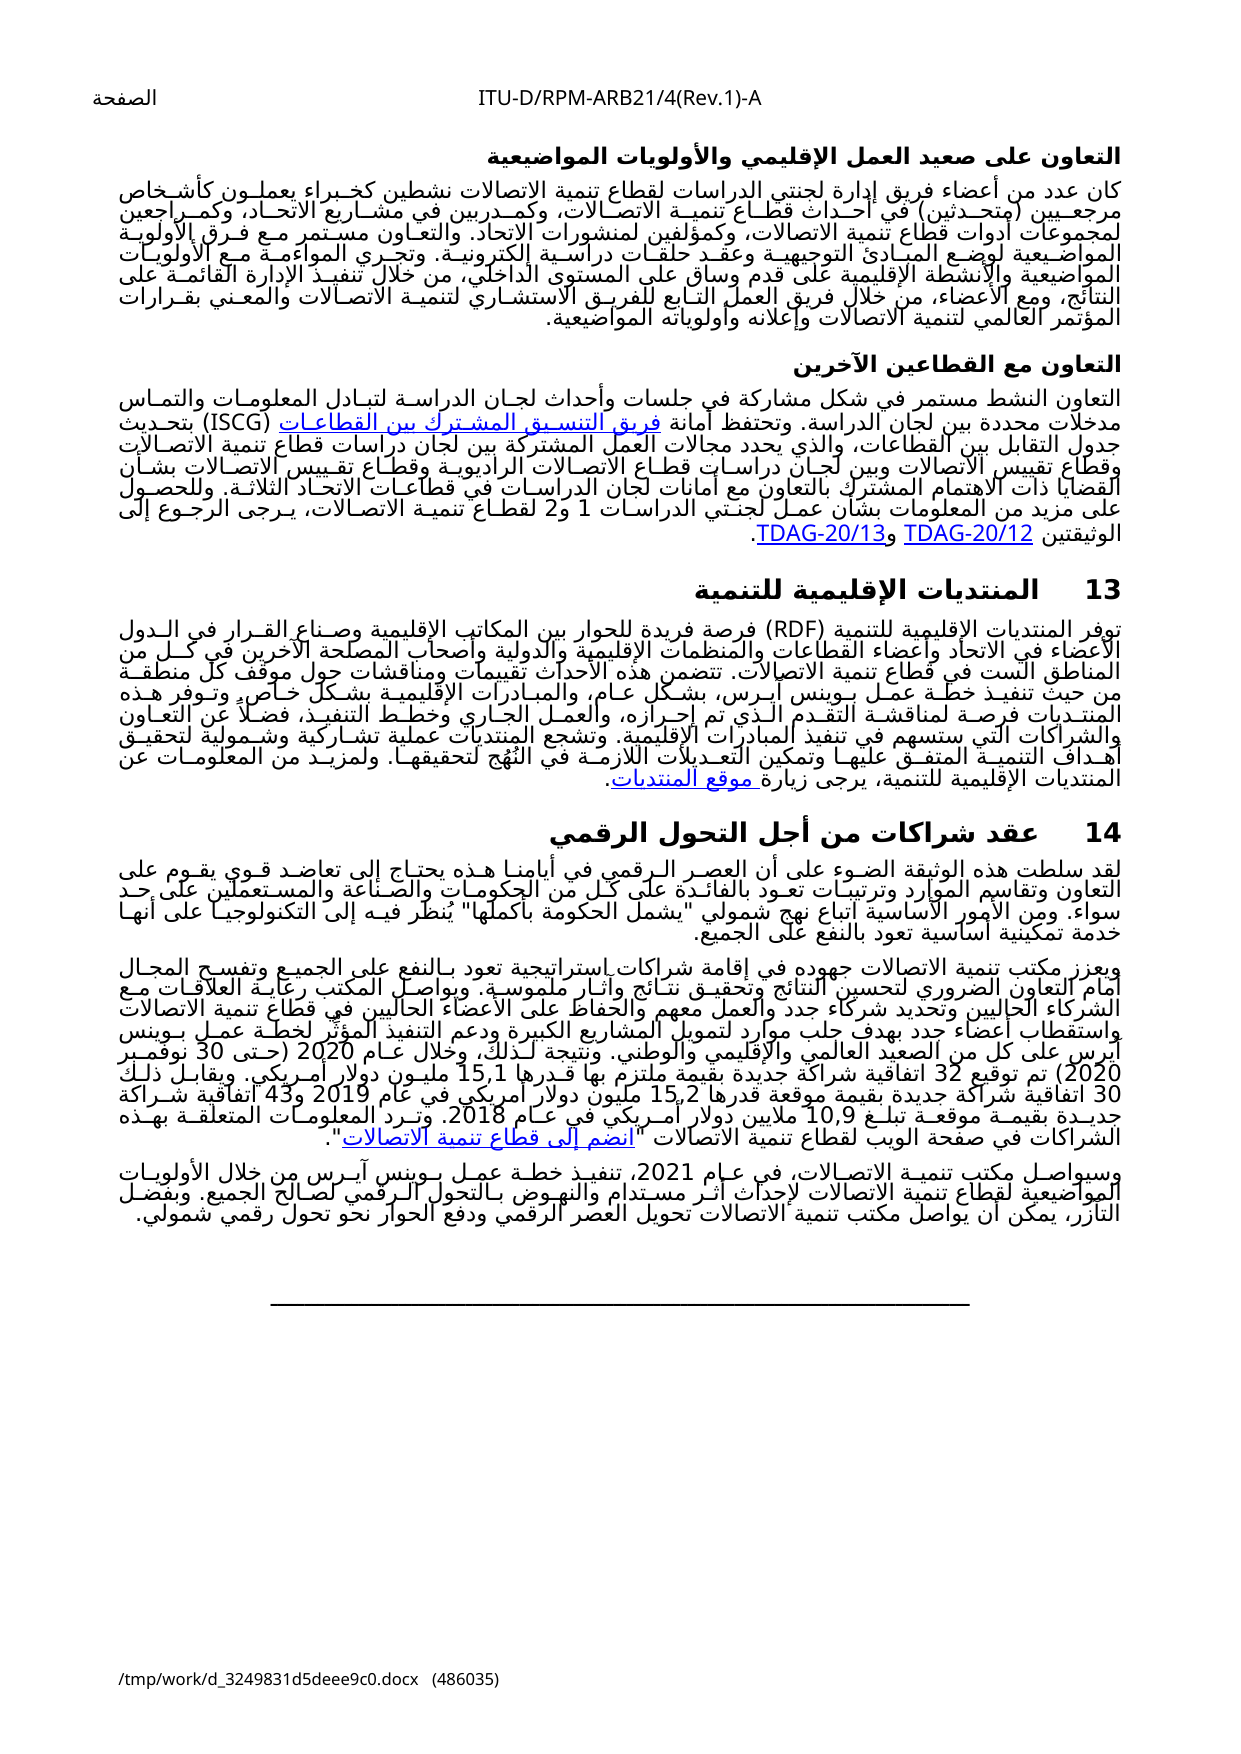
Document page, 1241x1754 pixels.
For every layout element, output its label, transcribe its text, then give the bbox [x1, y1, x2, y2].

text كان عدد من أعضاء فريق إدارة لجنتي الدراسات لقطاع تنمية الاتصالات نشطين كخبراء يعملون كأشخاص مرجعيين (متحدثين) في أحداث قطاع تنمية الاتصالات، وكمدربين في مشاريع الاتحاد، وكمراجعين لمجموعات أدوات قطاع تنمية الاتصالات، وكمؤلفين لمنشورات الاتحاد. والتعاون مستمر مع فرق الأولوية المواضيعية لوضع المبادئ التوجيهية وعقد حلقات دراسية إلكترونية. وتجري المواءمة مع الأولويات المواضيعية والأنشطة الإقليمية على قدم وساق على المستوى الداخلي، من خلال تنفيذ الإدارة القائمة على النتائج، ومع الأعضاء، من خلال فريق العمل التابع للفريق الاستشاري لتنمية الاتصالات والمعني بقرارات المؤتمر العالمي لتنمية الاتصالات وإعلانه وأولوياته المواضيعية. [118, 181, 1122, 331]
subtitle التعاون على صعيد العمل الإقليمي والأولويات المواضيعية [665, 148, 1122, 169]
text ــــــــــــــــــــــــــــــــــــــــــــــــــــــــــــــــــــــــــــــــــــــــــــــــــــــــ [118, 1289, 1122, 1311]
subtitle 13 المنتديات الإقليمية للتنمية [118, 579, 1122, 604]
subtitle 14 عقد شراكات من أجل التحول الرقمي [619, 823, 731, 848]
subtitle 14 عقد شراكات من أجل التحول الرقمي [118, 823, 631, 848]
text ويعزز مكتب تنمية الاتصالات جهوده في إقامة شراكات استراتيجية تعود بالنفع على الجميع وتفسح المجال أمام التعاون الضروري لتحسين النتائج وتحقيق نتائج وآثار ملموسة. ويواصل المكتب رعاية العلاقات مع الشركاء الحاليين وتحديد شركاء جدد والعمل معهم والحفاظ على الأعضاء الحاليين في قطاع تنمية الاتصالات واستقطاب أعضاء جدد بهدف جلب موارد لتمويل المشاريع الكبيرة ودعم التنفيذ المؤثِّر لخطة عمل بوينس آيرس على كل من الصعيد العالمي والإقليمي والوطني. ونتيجة لذلك، وخلال عام 2020 (حتى 30 نوفمبر 2020) تم توقيع 32 اتفاقية شراكة جديدة بقيمة ملتزم بها قدرها 15,1 مليون دولار أمريكي. ويقابل ذلك 30 اتفاقية شراكة جديدة بقيمة موقعة قدرها 15,2 مليون دولار أمريكي في عام 2019 و43 اتفاقية شراكة جديدة بقيمة موقعة تبلغ 10,9 ملايين دولار أمريكي في عام 2018. وترد المعلومات المتعلقة بهذه الشراكات في صفحة الويب لقطاع تنمية الاتصالات "انضم إلى قطاع تنمية الاتصالات". [118, 958, 1122, 1150]
subtitle 14 عقد شراكات من أجل التحول الرقمي [691, 823, 1122, 848]
text توفر المنتديات الإقليمية للتنمية (RDF) فرصة فريدة للحوار بين المكاتب الإقليمية وصناع القرار في الدول الأعضاء في الاتحاد وأعضاء القطاعات والمنظمات الإقليمية والدولية وأصحاب المصلحة الآخرين في كل من المناطق الست في قطاع تنمية الاتصالات. تتضمن هذه الأحداث تقييمات ومناقشات حول موقف كل منطقة من حيث تنفيذ خطة عمل بوينس آيرس، بشكل عام، والمبادرات الإقليمية بشكل خاص. وتوفر هذه المنتديات فرصة لمناقشة التقدم الذي تم إحرازه، والعمل الجاري وخطط التنفيذ، فضلاً عن التعاون والشراكات التي ستسهم في تنفيذ المبادرات الإقليمية. وتشجع المنتديات عملية تشاركية وشمولية لتحقيق أهداف التنمية المتفق عليها وتمكين التعديلات اللازمة في النُهُج لتحقيقها. ولمزيد من المعلومات عن المنتديات الإقليمية للتنمية، يرجى زيارة موقع المنتديات. [118, 617, 1122, 792]
subtitle التعاون مع القطاعين الآخرين [118, 356, 1122, 377]
text وسيواصل مكتب تنمية الاتصالات، في عام 2021، تنفيذ خطة عمل بوينس آيرس من خلال الأولويات المواضيعية لقطاع تنمية الاتصالات لإحداث أثر مستدام والنهوض بالتحول الرقمي لصالح الجميع. وبفضل التآزر، يمكن أن يواصل مكتب تنمية الاتصالات تحويل العصر الرقمي ودفع الحوار نحو تحول رقمي شمولي. [118, 1163, 1122, 1227]
text لقد سلطت هذه الوثيقة الضوء على أن العصر الرقمي في أيامنا هذه يحتاج إلى تعاضد قوي يقوم على التعاون وتقاسم الموارد وترتيبات تعود بالفائدة على كل من الحكومات والصناعة والمستعملين على حد سواء. ومن الأمور الأساسية اتباع نهج شمولي "يشمل الحكومة بأكملها" يُنظر فيه إلى التكنولوجيا على أنها خدمة تمكينية أساسية تعود بالنفع على الجميع. [118, 861, 1122, 946]
subtitle التعاون على صعيد العمل الإقليمي والأولويات المواضيعية [118, 148, 594, 169]
text التعاون النشط مستمر في شكل مشاركة في جلسات وأحداث لجان الدراسة لتبادل المعلومات والتماس مدخلات محددة بين لجان الدراسة. وتحتفظ أمانة فريق التنسيق المشترك بين القطاعات (ISCG) بتحديث جدول التقابل بين القطاعات، والذي يحدد مجالات العمل المشتركة بين لجان دراسات قطاع تنمية الاتصالات وقطاع تقييس الاتصالات وبين لجان دراسات قطاع الاتصالات الراديوية وقطاع تقييس الاتصالات بشأن القضايا ذات الاهتمام المشترك بالتعاون مع أمانات لجان الدراسات في قطاعات الاتحاد الثلاثة. وللحصول على مزيد من المعلومات بشأن عمل لجنتي الدراسات 1 و2 لقطاع تنمية الاتصالات، يرجى الرجوع إلى الوثيقتين TDAG-20/12 وTDAG-20/13. [118, 389, 1122, 548]
